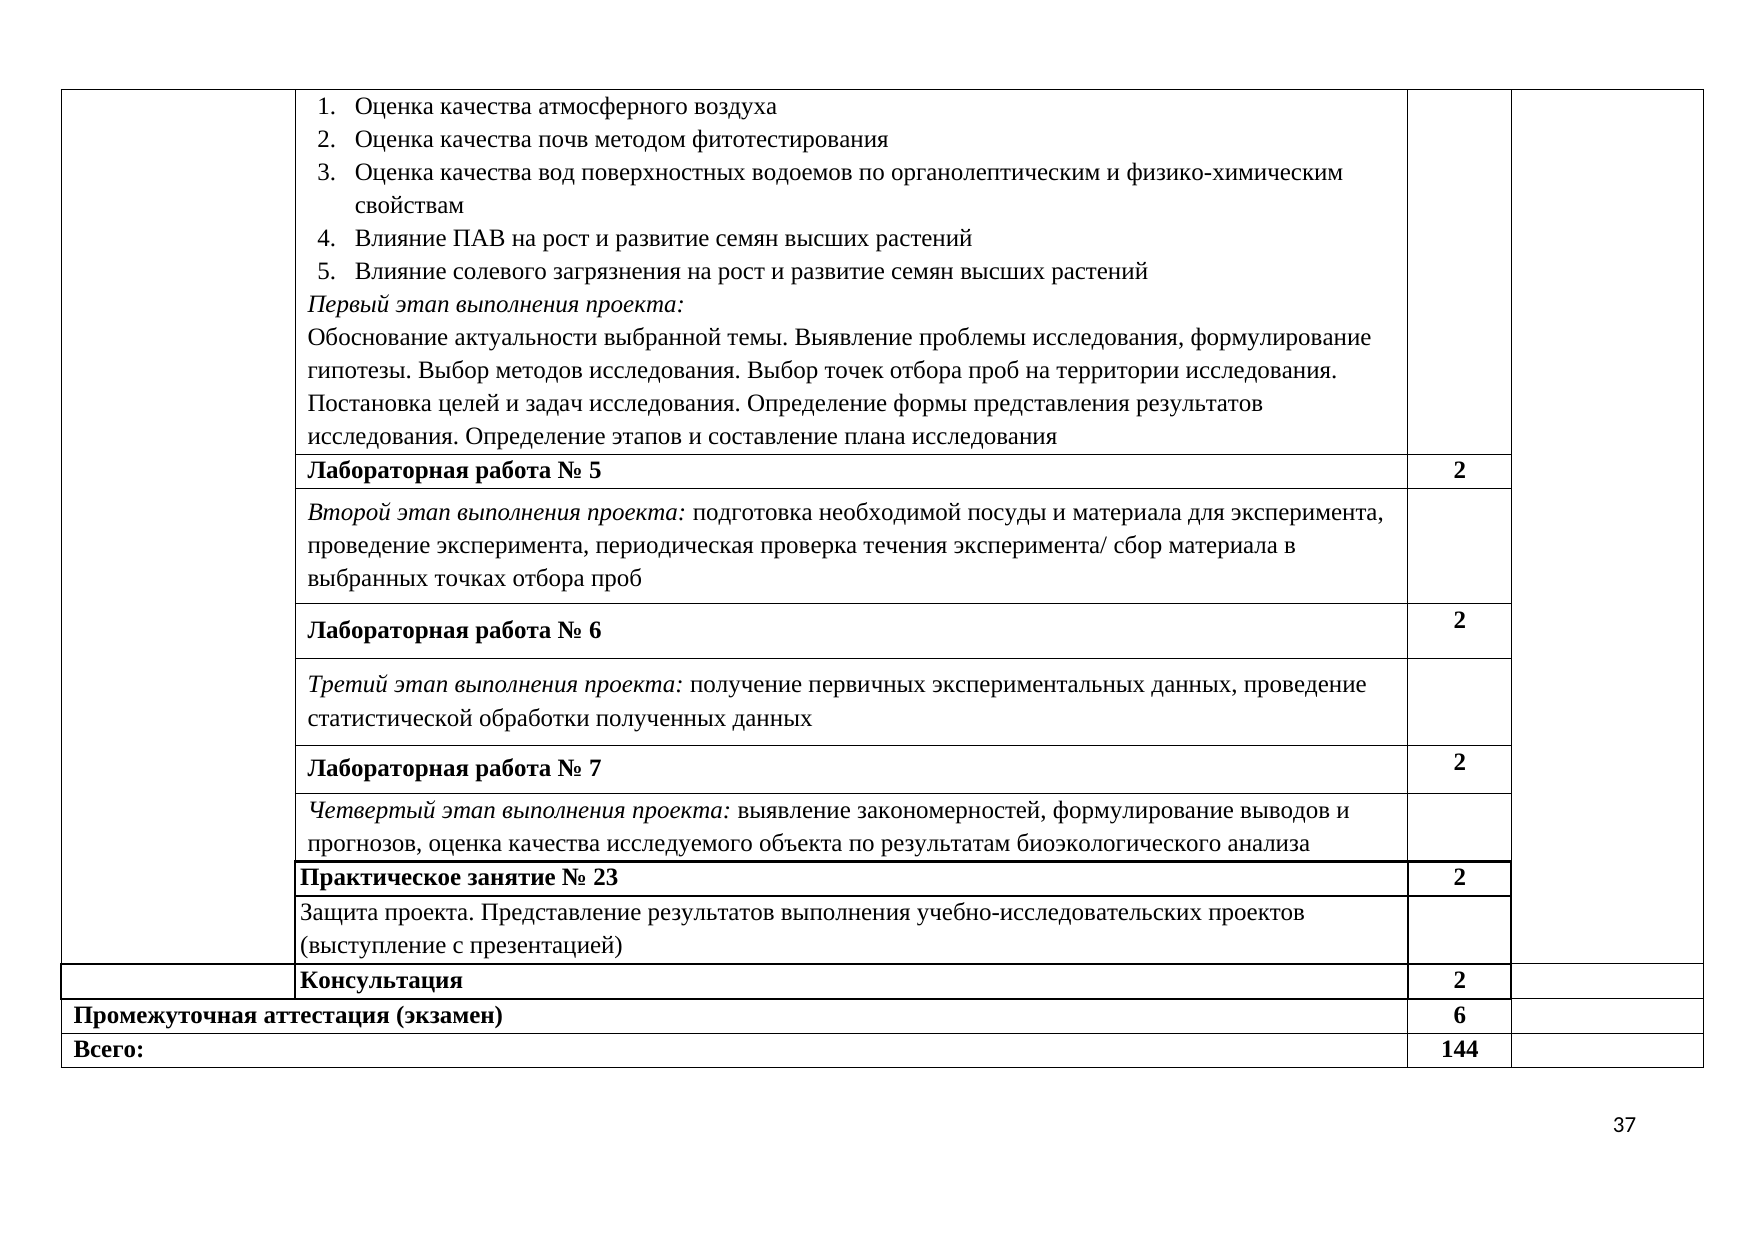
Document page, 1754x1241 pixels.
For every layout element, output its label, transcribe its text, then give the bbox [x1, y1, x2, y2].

table_cell 2 [1408, 746, 1511, 793]
table_cell Всего: [62, 1034, 1407, 1067]
table_cell Четвертый этап выполнения проекта: выявление закономерностей, формулирование выводов и прогнозов, оценка качества исследуемого объекта по результатам биоэкологического анализа [296, 794, 1407, 860]
table_cell 2 [1409, 965, 1510, 998]
table_cell 2 [1408, 455, 1511, 488]
table_cell Консультация [296, 965, 1407, 998]
table_cell Лабораторная работа № 5 [296, 455, 1407, 488]
table_cell [1409, 897, 1510, 963]
table_cell 6 [1408, 1000, 1511, 1033]
table_cell Практическое занятие № 23 [296, 863, 1407, 895]
table_cell Третий этап выполнения проекта: получение первичных экспериментальных данных, проведение статистической обработки полученных данных [296, 659, 1407, 745]
table_cell Защита проекта. Представление результатов выполнения учебно-исследовательских проектов (выступление с презентацией) [296, 897, 1407, 963]
table_cell [1408, 489, 1511, 603]
table_cell Второй этап выполнения проекта: подготовка необходимой посуды и материала для эксперимента, проведение эксперимента, периодическая проверка течения эксперимента/ сбор материала в выбранных точках отбора проб [296, 489, 1407, 603]
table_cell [296, 90, 1407, 453]
table_cell [1408, 659, 1511, 745]
table_cell [1512, 964, 1703, 998]
table_cell Лабораторная работа № 6 [296, 604, 1407, 658]
table_cell [1512, 1034, 1703, 1067]
table_cell Лабораторная работа № 7 [296, 746, 1407, 793]
table_cell Промежуточная аттестация (экзамен) [62, 1000, 1407, 1033]
table_cell [1408, 90, 1511, 453]
table_cell [62, 965, 294, 998]
table_cell 144 [1408, 1034, 1511, 1067]
table_cell [1408, 794, 1511, 860]
table_cell [1512, 999, 1703, 1033]
table_cell 2 [1409, 863, 1510, 895]
table_cell 2 [1408, 604, 1511, 658]
